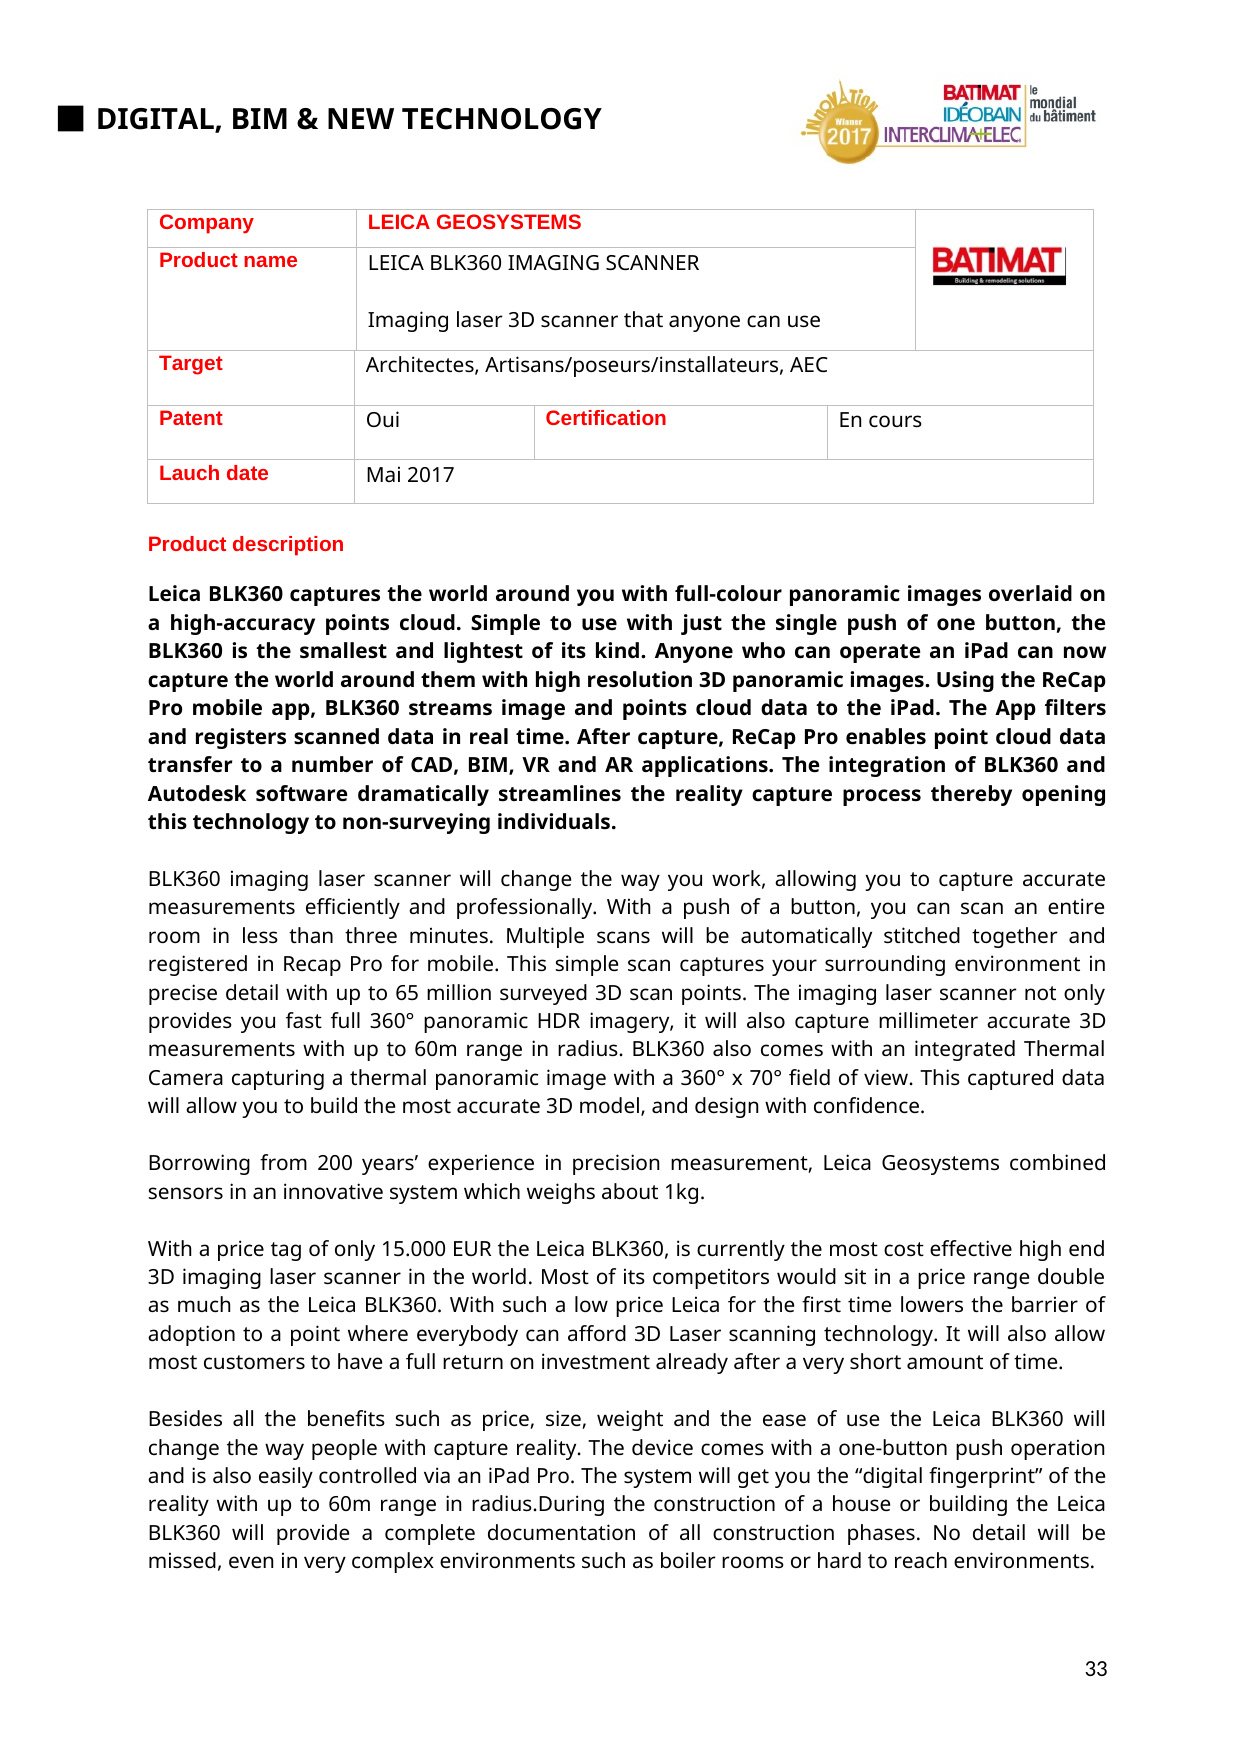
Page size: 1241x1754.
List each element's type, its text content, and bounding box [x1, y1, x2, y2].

table_cell Patent [148, 406, 354, 459]
text BLK360 imaging laser scanner will change the way you work, allowing you to capture accurate measurements efficiently and professionally. With a push of a button, you can scan an entire room in less than three minutes. Multiple scans will be automatically stitched together and registered in Recap Pro for mobile. This simple scan captures your surrounding environment in precise detail with up to 65 million surveyed 3D scan points. The imaging laser scanner not only provides you fast full 360° panoramic HDR imagery, it will also capture millimeter accurate 3D measurements with up to 60m range in radius. BLK360 also comes with an integrated Thermal Camera capturing a thermal panoramic image with a 360° x 70° field of view. This captured data will allow you to build the most accurate 3D model, and design with confidence. [148, 864, 1108, 1120]
text Besides all the benefits such as price, size, weight and the ease of use the Leica BLK360 will change the way people with capture reality. The device comes with a one-button push operation and is also easily controlled via an iPad Pro. The system will get you the “digital fingerprint” of the reality with up to 60m range in radius.During the construction of a house or building the Leica BLK360 will provide a complete documentation of all construction phases. No detail will be missed, even in very complex environments such as boiler rooms or hard to reach environments. [148, 1404, 1108, 1575]
table_cell Oui [355, 406, 534, 459]
table_cell LEICA BLK360 IMAGING SCANNER Imaging laser 3D scanner that anyone can use [357, 248, 915, 349]
table_cell En cours [828, 406, 1093, 459]
table_cell Mai 2017 [355, 460, 1093, 503]
text Leica BLK360 captures the world around you with full-colour panoramic images overlaid on a high-accuracy points cloud. Simple to use with just the single push of one button, the BLK360 is the smallest and lightest of its kind. Anyone who can operate an iPad can now capture the world around them with high resolution 3D panoramic images. Using the ReCap Pro mobile app, BLK360 streams image and points cloud data to the iPad. The App filters and registers scanned data in real time. After capture, ReCap Pro enables point cloud data transfer to a number of CAD, BIM, VR and AR applications. The integration of BLK360 and Autodesk software dramatically streamlines the reality capture process thereby opening this technology to non-surveying individuals. [148, 579, 1108, 836]
text DIGITAL, BIM & NEW TECHNOLOGY [59, 98, 788, 138]
table_cell Product name [148, 248, 356, 349]
table_header LEICA GEOSYSTEMS [357, 210, 915, 247]
table_header [916, 210, 1093, 349]
picture [931, 240, 1068, 289]
table_cell Certification [535, 406, 827, 459]
text With a price tag of only 15.000 EUR the Leica BLK360, is currently the most cost effective high end 3D imaging laser scanner in the world. Most of its competitors would sit in a price range double as much as the Leica BLK360. With such a low price Leica for the first time lowers the barrier of adoption to a point where everybody can afford 3D Laser scanning technology. It will also allow most customers to have a full return on investment already after a very short amount of time. [148, 1234, 1108, 1376]
text Product description [148, 532, 443, 556]
picture [788, 73, 1108, 169]
table_header Company [148, 210, 356, 247]
table_cell Lauch date [148, 460, 354, 503]
table_cell Target [148, 351, 354, 404]
text Borrowing from 200 years’ experience in precision measurement, Leica Geosystems combined sensors in an innovative system which weighs about 1kg. [148, 1148, 1108, 1205]
table_cell Architectes, Artisans/poseurs/installateurs, AEC [355, 351, 1093, 404]
